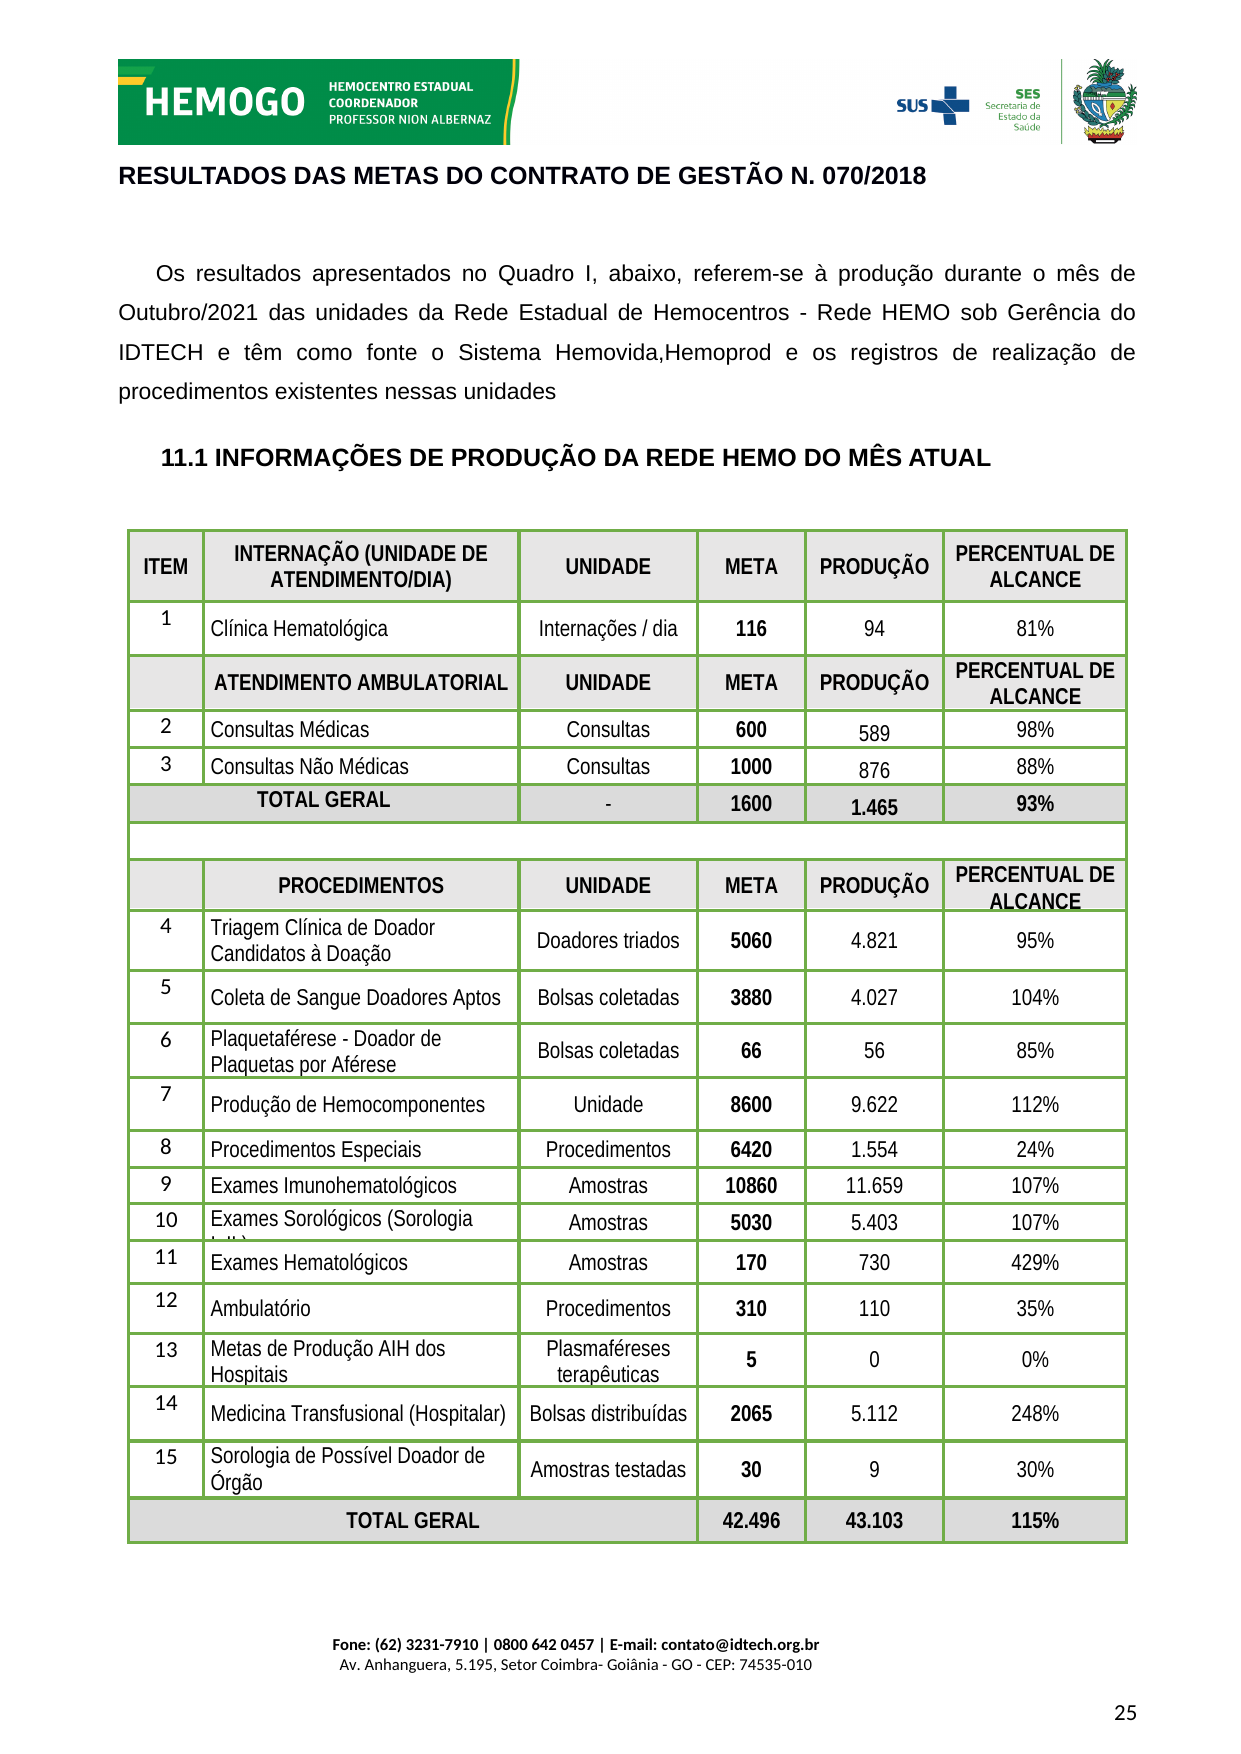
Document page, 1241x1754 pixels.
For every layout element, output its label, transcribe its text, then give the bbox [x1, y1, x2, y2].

table_cell Consultas [521, 712, 696, 746]
table_header INTERNAÇÃO (UNIDADE DE ATENDIMENTO/DIA) [205, 532, 517, 600]
table_cell Unidade [521, 1079, 696, 1129]
table_cell 94 [807, 603, 942, 653]
table_cell Plaquetaférese - Doador de Plaquetas por Aférese [205, 1025, 517, 1076]
table_cell 107% [945, 1169, 1125, 1202]
table_cell PERCENTUAL DE ALCANCE [945, 657, 1125, 708]
table_cell TOTAL GERAL [130, 786, 517, 821]
table_cell Exames Imunohematológicos [205, 1169, 517, 1202]
table_cell Plasmaféreses terapêuticas [521, 1335, 696, 1384]
table_cell 600 [699, 712, 804, 746]
table_cell 5060 [699, 912, 804, 969]
table_cell 876 [807, 749, 942, 783]
table_cell 15 [130, 1443, 202, 1496]
table_cell 85% [945, 1025, 1125, 1076]
table_cell 8 [130, 1132, 202, 1166]
table_cell UNIDADE [521, 657, 696, 708]
table_cell 3 [130, 749, 202, 783]
table_cell - [521, 786, 696, 821]
table_cell Triagem Clínica de Doador Candidatos à Doação [205, 912, 517, 969]
table_cell 66 [699, 1025, 804, 1076]
table_cell 12 [130, 1285, 202, 1332]
table_cell 10 [130, 1205, 202, 1239]
table_cell 104% [945, 972, 1125, 1022]
table_cell 1.465 [807, 786, 942, 821]
table_cell Amostras [521, 1242, 696, 1282]
table_cell Bolsas coletadas [521, 972, 696, 1022]
table_cell 24% [945, 1132, 1125, 1166]
table_cell Bolsas distribuídas [521, 1388, 696, 1439]
table_cell 42.496 [699, 1500, 804, 1541]
table_cell Procedimentos [521, 1132, 696, 1166]
table_cell 7 [130, 1079, 202, 1129]
table_cell 2 [130, 712, 202, 746]
table_cell [130, 657, 202, 708]
table_cell 11 [130, 1242, 202, 1282]
table_cell 81% [945, 603, 1125, 653]
table_cell Amostras testadas [521, 1443, 696, 1496]
table_cell META [699, 861, 804, 908]
table_cell Exames Sorológicos (Sorologia IeII ) [205, 1205, 517, 1239]
table_cell 30 [699, 1443, 804, 1496]
table_cell TOTAL GERAL [130, 1500, 696, 1541]
table_cell 1600 [699, 786, 804, 821]
text RESULTADOS DAS METAS DO CONTRATO DE GESTÃO N. 070/2018 [118, 161, 1137, 190]
table_cell 5 [130, 972, 202, 1022]
table_cell 1 [130, 603, 202, 653]
table_cell 3880 [699, 972, 804, 1022]
table_cell 14 [130, 1388, 202, 1439]
table_cell Clínica Hematológica [205, 603, 517, 653]
table_cell 1000 [699, 749, 804, 783]
table_cell Coleta de Sangue Doadores Aptos [205, 972, 517, 1022]
table_cell ATENDIMENTO AMBULATORIAL [205, 657, 517, 708]
table_cell Exames Hematológicos [205, 1242, 517, 1282]
table_cell 589 [807, 712, 942, 746]
table_cell 4 [130, 912, 202, 969]
table_cell Internações / dia [521, 603, 696, 653]
table_cell 6 [130, 1025, 202, 1076]
table_cell 30% [945, 1443, 1125, 1496]
table_cell 9 [130, 1169, 202, 1202]
table_header ITEM [130, 532, 202, 600]
table_header PRODUÇÃO [807, 532, 942, 600]
table_cell [130, 861, 202, 908]
table_cell PRODUÇÃO [807, 861, 942, 908]
table_cell 5.403 [807, 1205, 942, 1239]
table_cell Consultas [521, 749, 696, 783]
table_cell UNIDADE [521, 861, 696, 908]
table_cell Procedimentos Especiais [205, 1132, 517, 1166]
table_cell 6420 [699, 1132, 804, 1166]
picture [118, 59, 1137, 145]
table_cell 11.659 [807, 1169, 942, 1202]
table_cell 170 [699, 1242, 804, 1282]
table_header META [699, 532, 804, 600]
table_cell PROCEDIMENTOS [205, 861, 517, 908]
table_cell Amostras [521, 1205, 696, 1239]
table_cell 1.554 [807, 1132, 942, 1166]
table_cell 115% [945, 1500, 1125, 1541]
table_cell 4.821 [807, 912, 942, 969]
table_cell 8600 [699, 1079, 804, 1129]
subtitle 11.1 INFORMAÇÕES DE PRODUÇÃO DA REDE HEMO DO MÊS ATUAL [161, 443, 1137, 471]
table_cell 95% [945, 912, 1125, 969]
table_cell 98% [945, 712, 1125, 746]
table_cell 5 [699, 1335, 804, 1384]
table_cell 2065 [699, 1388, 804, 1439]
table_cell 56 [807, 1025, 942, 1076]
table_cell [130, 824, 1125, 858]
table_cell Amostras [521, 1169, 696, 1202]
table_cell Procedimentos [521, 1285, 696, 1332]
table_cell META [699, 657, 804, 708]
table_cell 107% [945, 1205, 1125, 1239]
table_cell 110 [807, 1285, 942, 1332]
table_cell Medicina Transfusional (Hospitalar) [205, 1388, 517, 1439]
table_cell 9 [807, 1443, 942, 1496]
table_cell 93% [945, 786, 1125, 821]
table_cell 4.027 [807, 972, 942, 1022]
table_cell 9.622 [807, 1079, 942, 1129]
table_cell 310 [699, 1285, 804, 1332]
table_header UNIDADE [521, 532, 696, 600]
table_cell 10860 [699, 1169, 804, 1202]
table_cell 0% [945, 1335, 1125, 1384]
table_cell Sorologia de Possível Doador de Órgão [205, 1443, 517, 1496]
table_cell 35% [945, 1285, 1125, 1332]
table_cell Bolsas coletadas [521, 1025, 696, 1076]
table_cell Consultas Não Médicas [205, 749, 517, 783]
table_cell 5.112 [807, 1388, 942, 1439]
table_cell 13 [130, 1335, 202, 1384]
table_cell 112% [945, 1079, 1125, 1129]
table_cell 0 [807, 1335, 942, 1384]
table_cell 88% [945, 749, 1125, 783]
table_cell 248% [945, 1388, 1125, 1439]
table_cell 5030 [699, 1205, 804, 1239]
table_cell Doadores triados [521, 912, 696, 969]
table_cell 429% [945, 1242, 1125, 1282]
table_cell PRODUÇÃO [807, 657, 942, 708]
table_cell Metas de Produção AIH dos Hospitais [205, 1335, 517, 1384]
table_cell Produção de Hemocomponentes [205, 1079, 517, 1129]
text Os resultados apresentados no Quadro I, abaixo, referem-se à produção durante o mês de Outubro/2021 das unidades da Rede Estadual de Hemocentros - Rede HEMO sob Gerência do IDTECH e têm como fonte o Sistema Hemovida,Hemoprod e os registros de realização de procedimentos existentes nessas unidades [118, 260, 1137, 404]
table_cell 116 [699, 603, 804, 653]
table_cell Consultas Médicas [205, 712, 517, 746]
table_header PERCENTUAL DE ALCANCE [945, 532, 1125, 600]
table_cell PERCENTUAL DE ALCANCE [945, 861, 1125, 908]
table_cell 43.103 [807, 1500, 942, 1541]
table_cell Ambulatório [205, 1285, 517, 1332]
table_cell 730 [807, 1242, 942, 1282]
